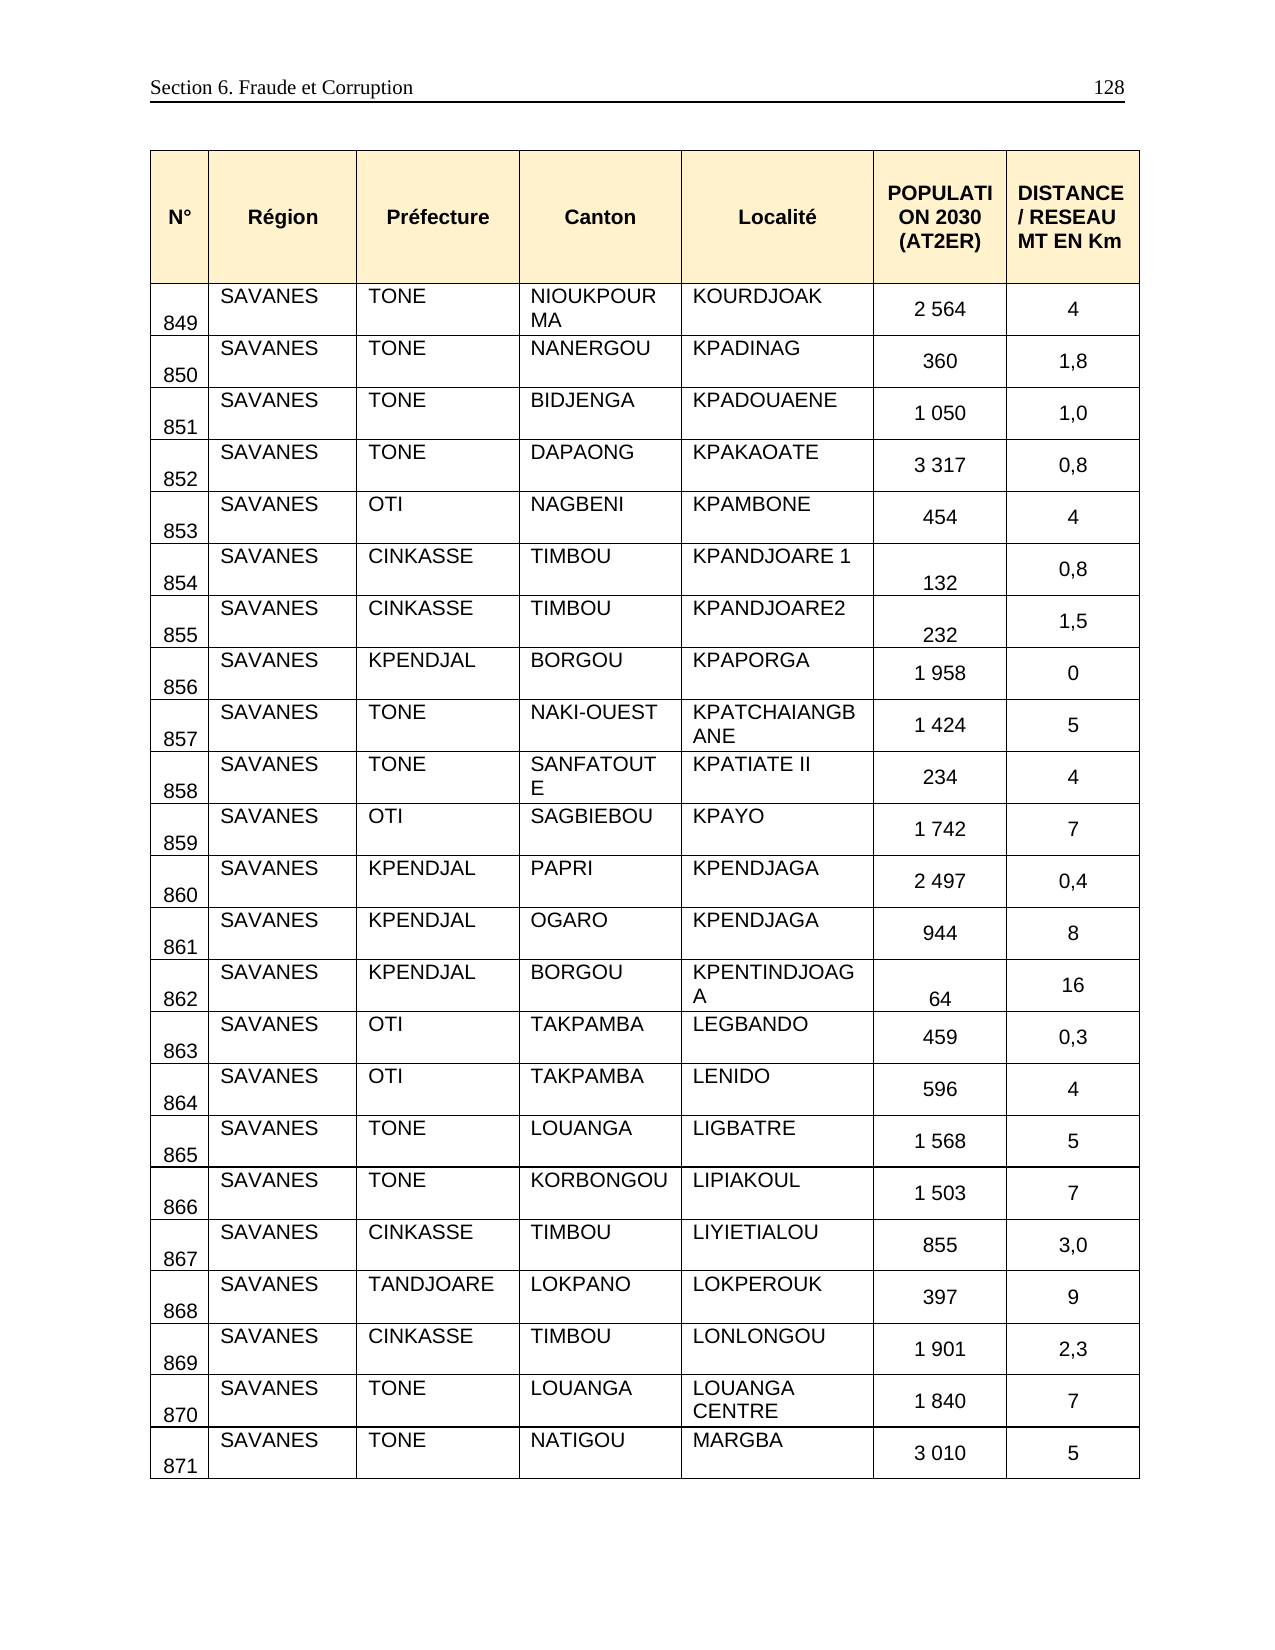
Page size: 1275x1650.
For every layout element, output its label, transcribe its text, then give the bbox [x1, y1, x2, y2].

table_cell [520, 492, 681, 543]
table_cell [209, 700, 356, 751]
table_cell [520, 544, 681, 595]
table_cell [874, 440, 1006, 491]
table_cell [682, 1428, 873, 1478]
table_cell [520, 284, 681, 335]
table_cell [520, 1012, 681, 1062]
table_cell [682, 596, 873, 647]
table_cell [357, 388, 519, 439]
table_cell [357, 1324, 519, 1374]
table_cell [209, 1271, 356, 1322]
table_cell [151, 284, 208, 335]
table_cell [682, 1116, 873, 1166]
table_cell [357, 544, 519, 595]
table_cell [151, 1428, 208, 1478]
table_header Préfecture [357, 151, 519, 283]
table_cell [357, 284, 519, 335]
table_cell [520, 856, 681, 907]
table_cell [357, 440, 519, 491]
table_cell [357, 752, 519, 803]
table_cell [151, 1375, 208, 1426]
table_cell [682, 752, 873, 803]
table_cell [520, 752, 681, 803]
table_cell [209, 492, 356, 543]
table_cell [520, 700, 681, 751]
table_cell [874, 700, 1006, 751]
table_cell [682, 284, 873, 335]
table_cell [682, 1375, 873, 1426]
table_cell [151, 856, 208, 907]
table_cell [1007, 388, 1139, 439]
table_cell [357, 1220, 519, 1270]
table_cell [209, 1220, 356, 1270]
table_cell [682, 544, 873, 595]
table_header N° [151, 151, 208, 283]
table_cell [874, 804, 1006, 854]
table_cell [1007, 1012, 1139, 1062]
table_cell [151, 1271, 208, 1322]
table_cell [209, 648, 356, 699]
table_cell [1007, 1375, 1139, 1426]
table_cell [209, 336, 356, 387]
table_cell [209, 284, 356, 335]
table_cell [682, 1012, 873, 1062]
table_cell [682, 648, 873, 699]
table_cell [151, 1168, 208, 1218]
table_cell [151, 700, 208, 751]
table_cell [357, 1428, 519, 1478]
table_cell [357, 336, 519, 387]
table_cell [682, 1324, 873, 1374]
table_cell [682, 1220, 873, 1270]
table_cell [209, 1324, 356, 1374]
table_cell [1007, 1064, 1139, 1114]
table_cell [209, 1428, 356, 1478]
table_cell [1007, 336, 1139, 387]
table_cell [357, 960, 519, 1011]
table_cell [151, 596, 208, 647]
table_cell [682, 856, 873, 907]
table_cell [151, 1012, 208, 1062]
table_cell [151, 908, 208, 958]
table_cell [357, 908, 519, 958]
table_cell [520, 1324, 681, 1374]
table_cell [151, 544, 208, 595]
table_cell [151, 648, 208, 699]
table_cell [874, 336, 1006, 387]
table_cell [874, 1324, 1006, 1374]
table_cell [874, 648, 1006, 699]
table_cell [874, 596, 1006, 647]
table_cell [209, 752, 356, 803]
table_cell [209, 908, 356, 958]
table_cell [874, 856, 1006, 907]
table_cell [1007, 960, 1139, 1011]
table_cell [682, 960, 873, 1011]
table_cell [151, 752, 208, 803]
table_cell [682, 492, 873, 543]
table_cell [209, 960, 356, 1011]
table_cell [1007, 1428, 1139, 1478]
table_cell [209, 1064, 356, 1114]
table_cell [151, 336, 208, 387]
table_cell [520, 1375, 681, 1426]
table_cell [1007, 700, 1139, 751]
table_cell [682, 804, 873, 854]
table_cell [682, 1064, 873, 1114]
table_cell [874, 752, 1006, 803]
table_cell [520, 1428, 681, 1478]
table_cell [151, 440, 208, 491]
table_header Région [209, 151, 356, 283]
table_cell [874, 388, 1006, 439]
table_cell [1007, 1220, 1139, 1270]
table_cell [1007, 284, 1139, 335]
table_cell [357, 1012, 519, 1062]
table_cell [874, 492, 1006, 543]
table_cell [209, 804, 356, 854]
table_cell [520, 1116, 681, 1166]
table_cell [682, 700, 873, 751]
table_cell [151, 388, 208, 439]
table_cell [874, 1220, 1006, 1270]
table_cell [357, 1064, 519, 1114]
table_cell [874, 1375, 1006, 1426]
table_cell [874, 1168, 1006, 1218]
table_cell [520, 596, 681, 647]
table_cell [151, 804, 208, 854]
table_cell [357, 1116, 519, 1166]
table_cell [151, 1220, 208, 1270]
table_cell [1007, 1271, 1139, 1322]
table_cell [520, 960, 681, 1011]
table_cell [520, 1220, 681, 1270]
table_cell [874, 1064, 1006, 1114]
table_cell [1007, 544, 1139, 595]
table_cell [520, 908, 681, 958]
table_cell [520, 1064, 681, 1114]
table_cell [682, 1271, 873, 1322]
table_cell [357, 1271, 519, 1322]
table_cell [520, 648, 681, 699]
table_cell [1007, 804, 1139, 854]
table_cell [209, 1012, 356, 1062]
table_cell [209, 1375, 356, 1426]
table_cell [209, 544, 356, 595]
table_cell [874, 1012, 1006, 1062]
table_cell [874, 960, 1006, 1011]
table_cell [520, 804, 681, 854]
table_header Canton [520, 151, 681, 283]
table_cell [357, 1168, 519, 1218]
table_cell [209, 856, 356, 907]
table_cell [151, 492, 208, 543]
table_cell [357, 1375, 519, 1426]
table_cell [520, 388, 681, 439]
table_header DISTANCE / RESEAU MT EN Km [1007, 151, 1139, 283]
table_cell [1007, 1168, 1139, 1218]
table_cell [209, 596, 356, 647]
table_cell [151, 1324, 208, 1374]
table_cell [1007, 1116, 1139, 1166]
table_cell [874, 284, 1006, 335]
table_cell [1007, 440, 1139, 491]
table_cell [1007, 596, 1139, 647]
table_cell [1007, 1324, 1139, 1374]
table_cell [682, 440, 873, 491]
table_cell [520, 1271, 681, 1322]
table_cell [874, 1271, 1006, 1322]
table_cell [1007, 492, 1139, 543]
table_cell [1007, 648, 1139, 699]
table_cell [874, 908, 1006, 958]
table_header POPULATION 2030 (AT2ER) [874, 151, 1006, 283]
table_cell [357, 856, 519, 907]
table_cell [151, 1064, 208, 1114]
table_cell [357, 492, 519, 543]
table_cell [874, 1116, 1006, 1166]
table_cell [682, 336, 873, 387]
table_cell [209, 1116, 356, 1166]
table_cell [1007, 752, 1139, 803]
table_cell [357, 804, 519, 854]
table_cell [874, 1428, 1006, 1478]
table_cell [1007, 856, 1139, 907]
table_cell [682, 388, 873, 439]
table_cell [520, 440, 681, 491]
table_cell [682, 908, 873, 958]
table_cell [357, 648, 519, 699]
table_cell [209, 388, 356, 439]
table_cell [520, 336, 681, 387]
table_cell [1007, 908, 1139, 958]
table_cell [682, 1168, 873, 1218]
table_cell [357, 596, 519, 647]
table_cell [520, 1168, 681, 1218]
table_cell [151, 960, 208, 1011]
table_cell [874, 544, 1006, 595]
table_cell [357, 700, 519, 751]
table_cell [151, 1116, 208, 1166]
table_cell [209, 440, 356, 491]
table_header Localité [682, 151, 873, 283]
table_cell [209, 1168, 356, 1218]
